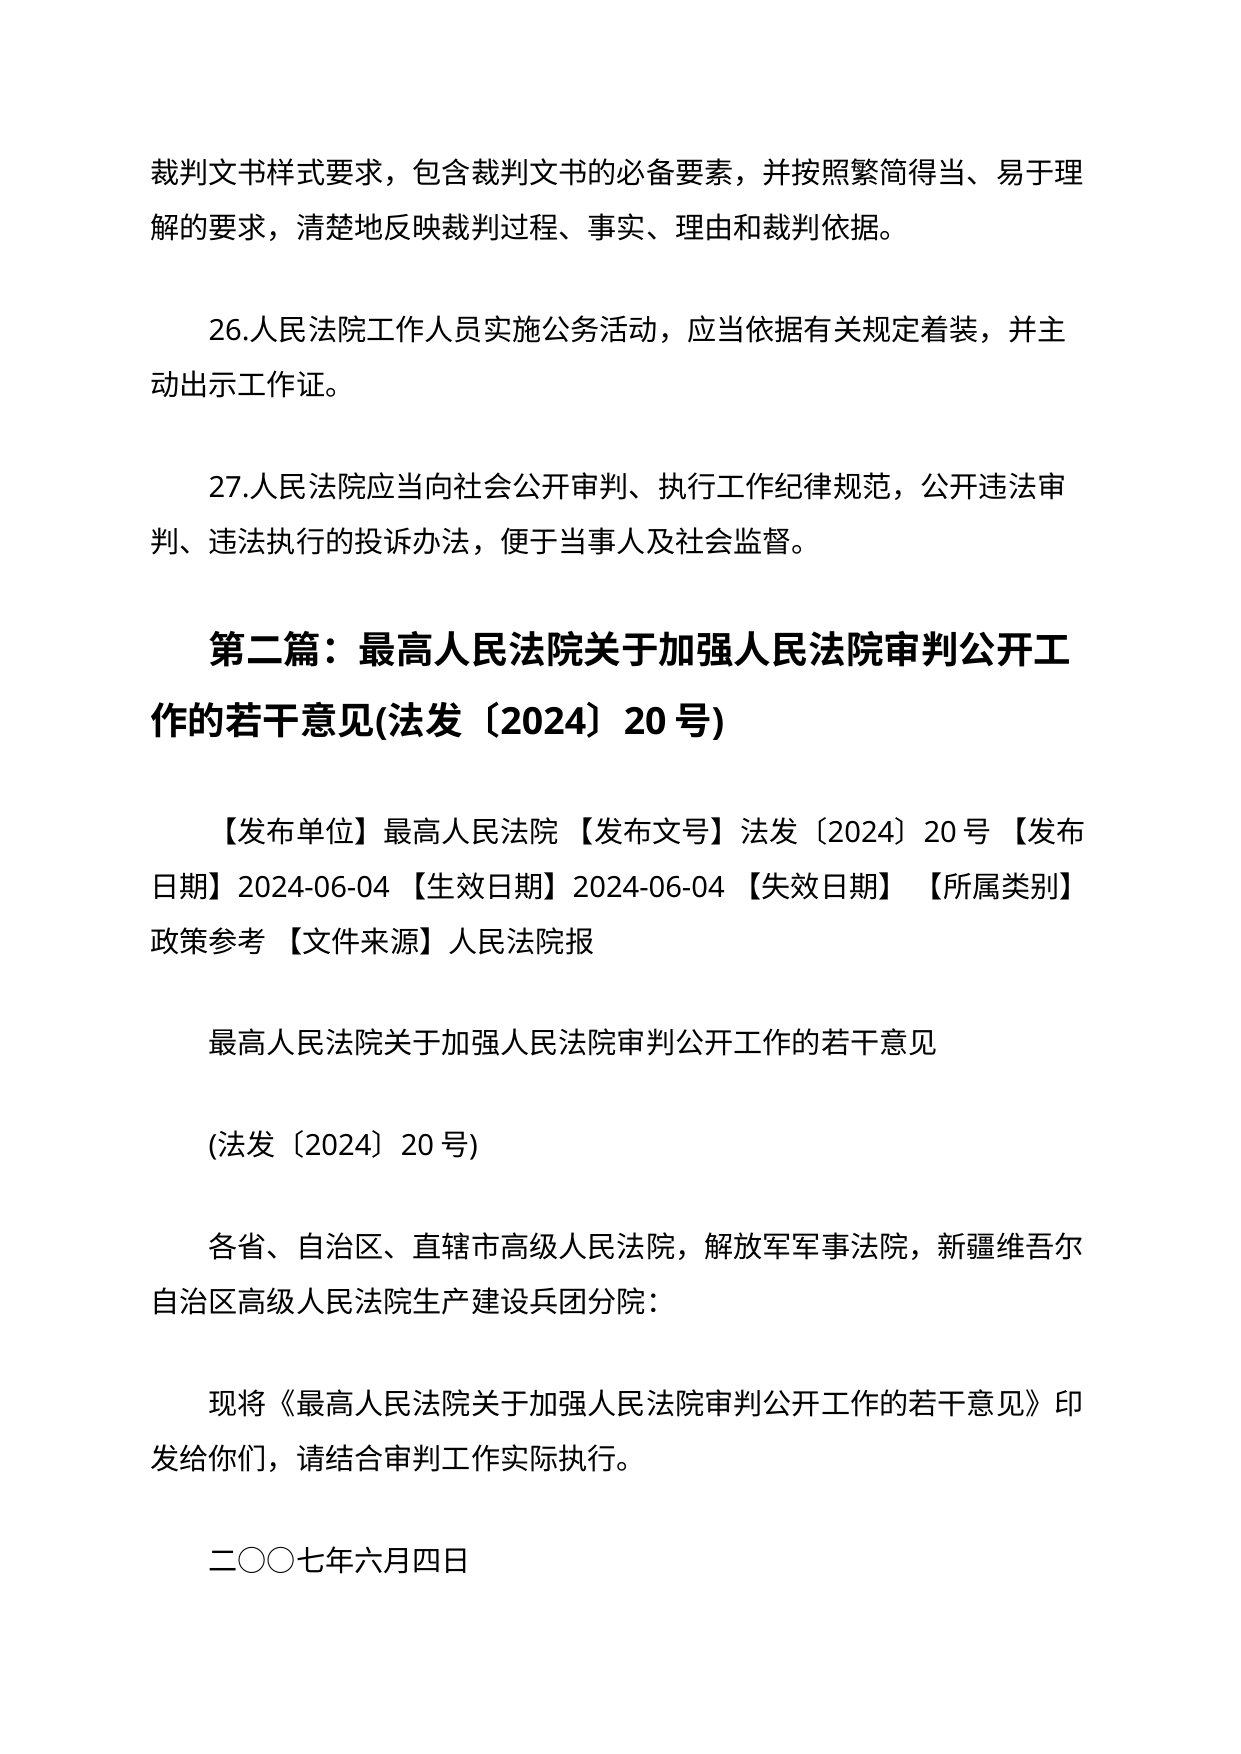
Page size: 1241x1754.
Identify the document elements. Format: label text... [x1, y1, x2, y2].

text 26.人民法院工作人员实施公务活动，应当依据有关规定着装，并主动出示工作证。 [150, 307, 1090, 404]
text 最高人民法院关于加强人民法院审判公开工作的若干意见 [150, 1020, 1090, 1062]
text (法发〔2024〕20号) [150, 1122, 1090, 1164]
text 各省、自治区、直辖市高级人民法院，解放军军事法院，新疆维吾尔自治区高级人民法院生产建设兵团分院： [150, 1224, 1090, 1321]
text 二○○七年六月四日 [150, 1537, 1090, 1579]
text 第二篇：最高人民法院关于加强人民法院审判公开工作的若干意见(法发〔2024〕20号) [150, 620, 1090, 745]
text 现将《最高人民法院关于加强人民法院审判公开工作的若干意见》印发给你们，请结合审判工作实际执行。 [150, 1381, 1090, 1478]
text 27.人民法院应当向社会公开审判、执行工作纪律规范，公开违法审判、违法执行的投诉办法，便于当事人及社会监督。 [150, 463, 1090, 561]
text 【发布单位】最高人民法院 【发布文号】法发〔2024〕20号 【发布日期】2024-06-04 【生效日期】2024-06-04 【失效日期】 【所属类别】政策参考 【文件来源】人民法院报 [150, 808, 1090, 961]
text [150, 150, 1090, 247]
